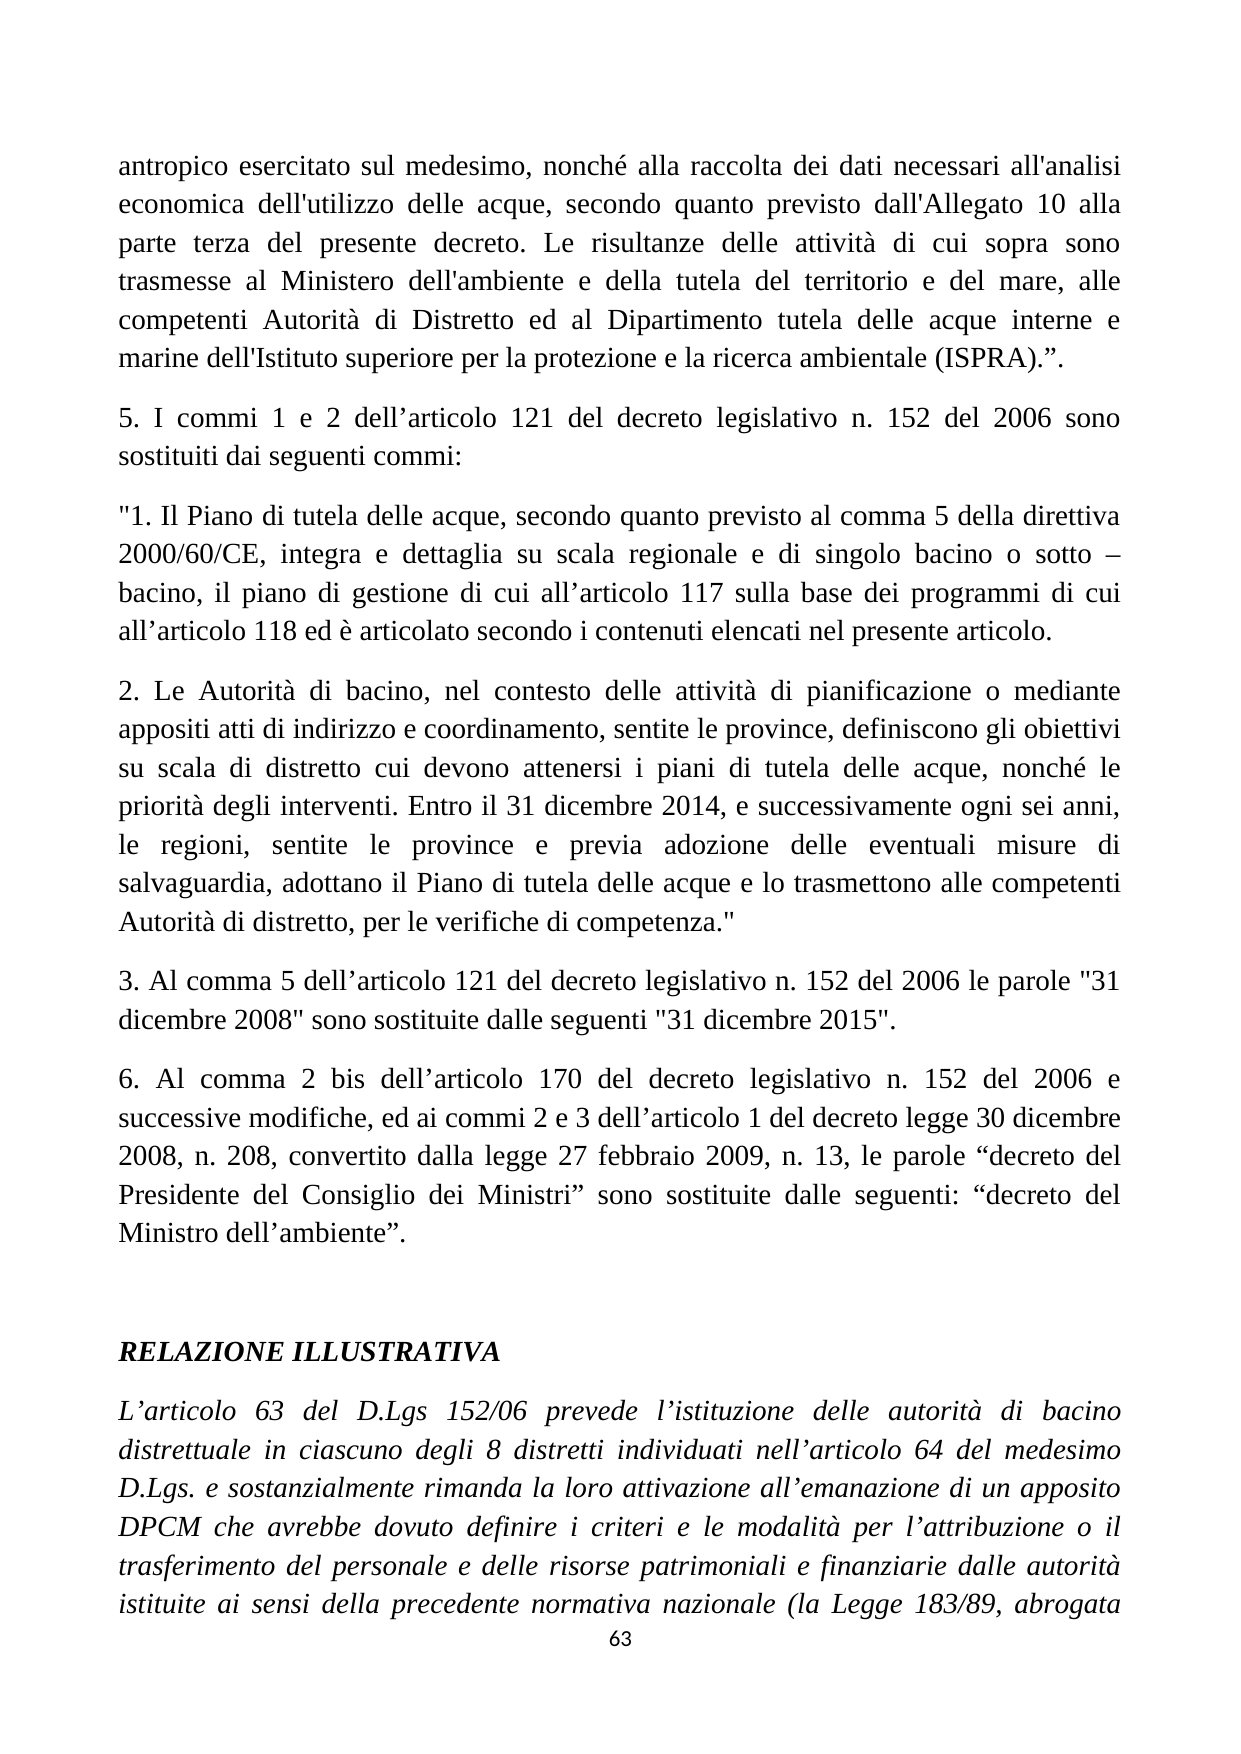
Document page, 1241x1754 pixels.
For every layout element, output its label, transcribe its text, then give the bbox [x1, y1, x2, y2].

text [118, 1393, 1122, 1620]
text 3. Al comma 5 dell’articolo 121 del decreto legislativo n. 152 del 2006 le parole "31 dicembre 2008" sono sostituite dalle seguenti "31 dicembre 2015". [118, 963, 1122, 1035]
text 2. Le Autorità di bacino, nel contesto delle attività di pianificazione o mediante appositi atti di indirizzo e coordinamento, sentite le province, definiscono gli obiettivi su scala di distretto cui devono attenersi i piani di tutela delle acque, nonché le priorità degli interventi. Entro il 31 dicembre 2014, e successivamente ogni sei anni, le regioni, sentite le province e previa adozione delle eventuali misure di salvaguardia, adottano il Piano di tutela delle acque e lo trasmettono alle competenti Autorità di distretto, per le verifiche di competenza." [118, 673, 1122, 937]
text 6. Al comma 2 bis dell’articolo 170 del decreto legislativo n. 152 del 2006 e successive modifiche, ed ai commi 2 e 3 dell’articolo 1 del decreto legge 30 dicembre 2008, n. 208, convertito dalla legge 27 febbraio 2009, n. 13, le parole “decreto del Presidente del Consiglio dei Ministri” sono sostituite dalle seguenti: “decreto del Ministro dell’ambiente”. [118, 1061, 1122, 1249]
text RELAZIONE ILLUSTRATIVA [118, 1334, 1122, 1368]
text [118, 148, 1122, 374]
text "1. Il Piano di tutela delle acque, secondo quanto previsto al comma 5 della direttiva 2000/60/CE, integra e dettaglia su scala regionale e di singolo bacino o sotto – bacino, il piano di gestione di cui all’articolo 117 sulla base dei programmi di cui all’articolo 118 ed è articolato secondo i contenuti elencati nel presente articolo. [118, 498, 1122, 647]
text 5. I commi 1 e 2 dell’articolo 121 del decreto legislativo n. 152 del 2006 sono sostituiti dai seguenti commi: [118, 400, 1122, 472]
